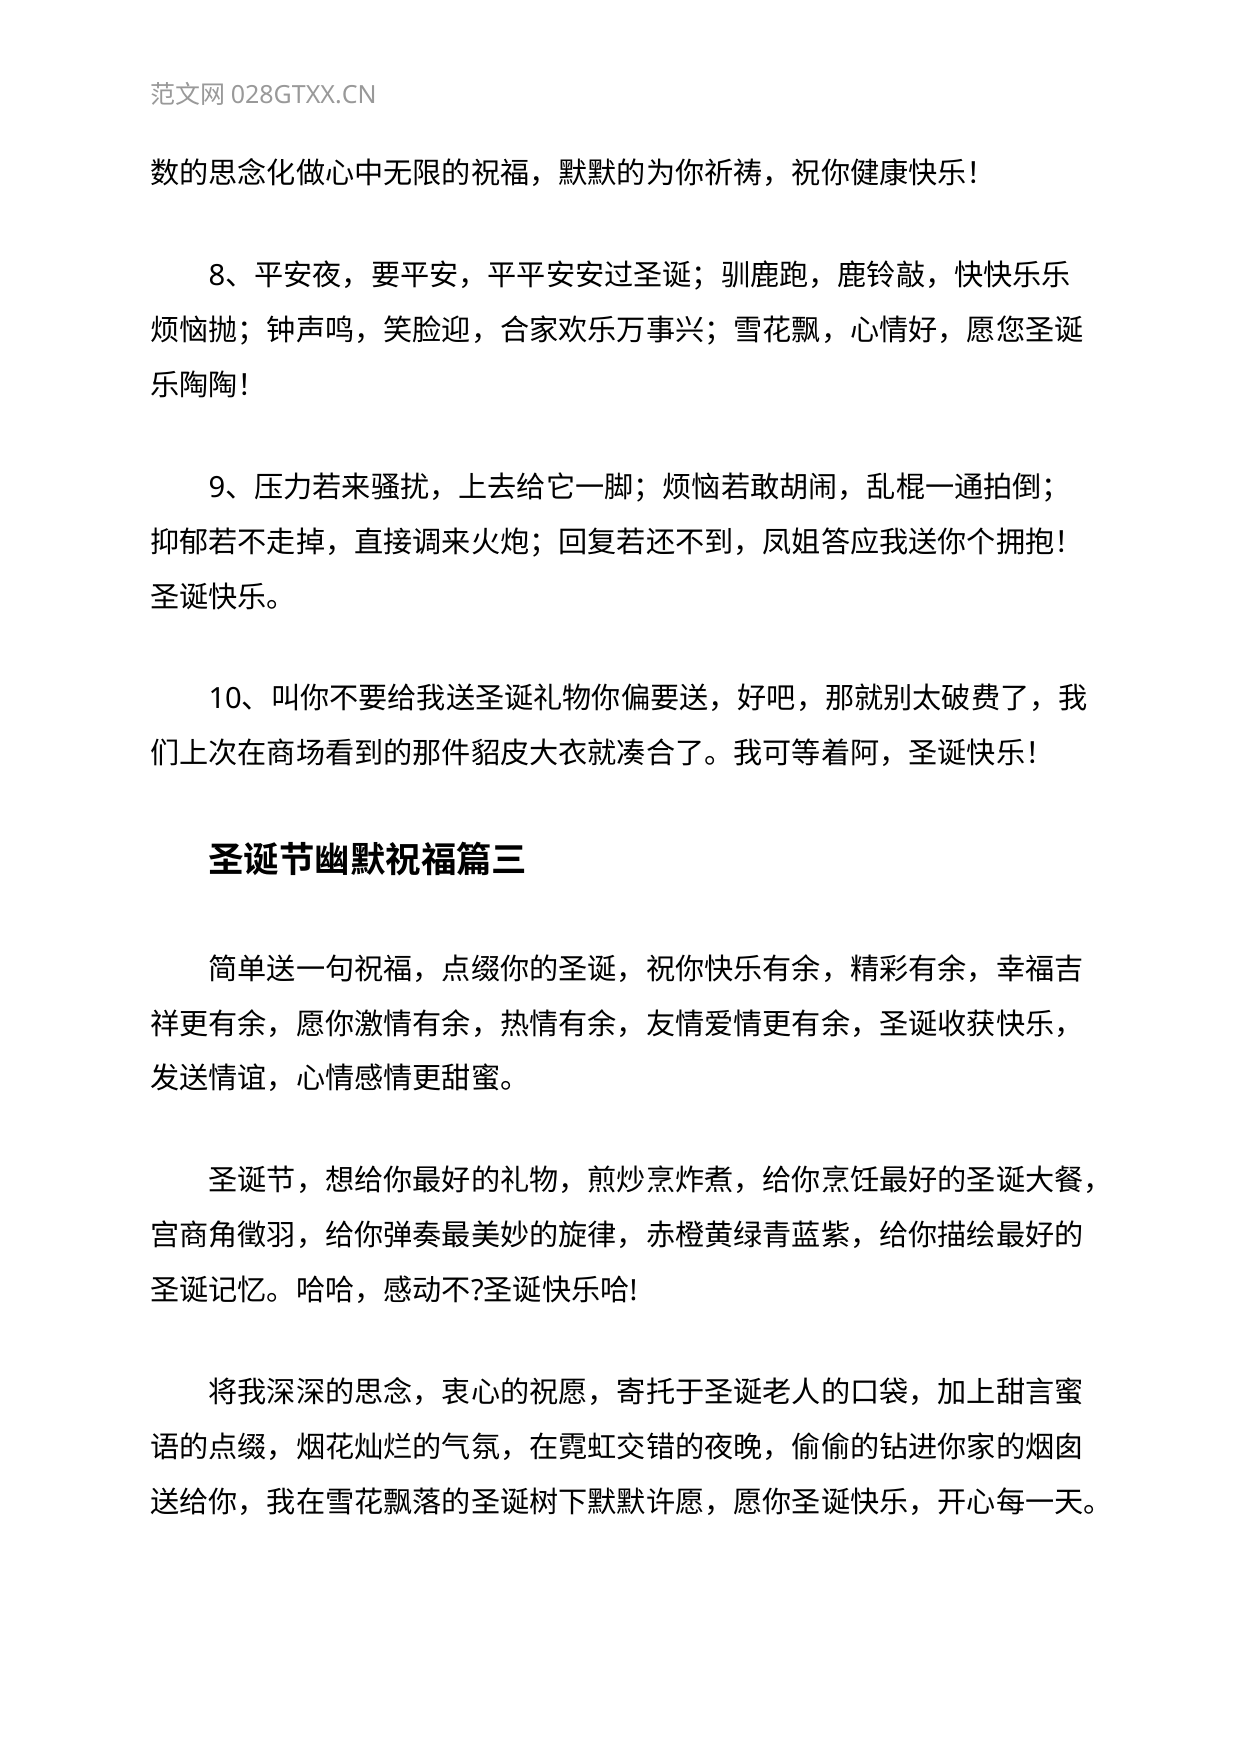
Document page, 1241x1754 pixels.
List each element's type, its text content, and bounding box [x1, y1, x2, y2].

text 8、平安夜，要平安，平平安安过圣诞；驯鹿跑，鹿铃敲，快快乐乐烦恼抛；钟声鸣，笑脸迎，合家欢乐万事兴；雪花飘，心情好，愿您圣诞乐陶陶！ [150, 252, 1090, 404]
text 圣诞节，想给你最好的礼物，煎炒烹炸煮，给你烹饪最好的圣诞大餐，宫商角徵羽，给你弹奏最美妙的旋律，赤橙黄绿青蓝紫，给你描绘最好的圣诞记忆。哈哈，感动不?圣诞快乐哈! [150, 1157, 1090, 1309]
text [150, 150, 1090, 192]
text 简单送一句祝福，点缀你的圣诞，祝你快乐有余，精彩有余，幸福吉祥更有余，愿你激情有余，热情有余，友情爱情更有余，圣诞收获快乐，发送情谊，心情感情更甜蜜。 [150, 945, 1090, 1097]
text 将我深深的思念，衷心的祝愿，寄托于圣诞老人的口袋，加上甜言蜜语的点缀，烟花灿烂的气氛，在霓虹交错的夜晚，偷偷的钻进你家的烟囱送给你，我在雪花飘落的圣诞树下默默许愿，愿你圣诞快乐，开心每一天。 [150, 1369, 1090, 1521]
text 9、压力若来骚扰，上去给它一脚；烦恼若敢胡闹，乱棍一通拍倒；抑郁若不走掉，直接调来火炮；回复若还不到，凤姐答应我送你个拥抱！圣诞快乐。 [150, 463, 1090, 616]
text 圣诞节幽默祝福篇三 [150, 832, 1090, 883]
text 10、叫你不要给我送圣诞礼物你偏要送，好吧，那就别太破费了，我们上次在商场看到的那件貂皮大衣就凑合了。我可等着阿，圣诞快乐！ [150, 675, 1090, 772]
